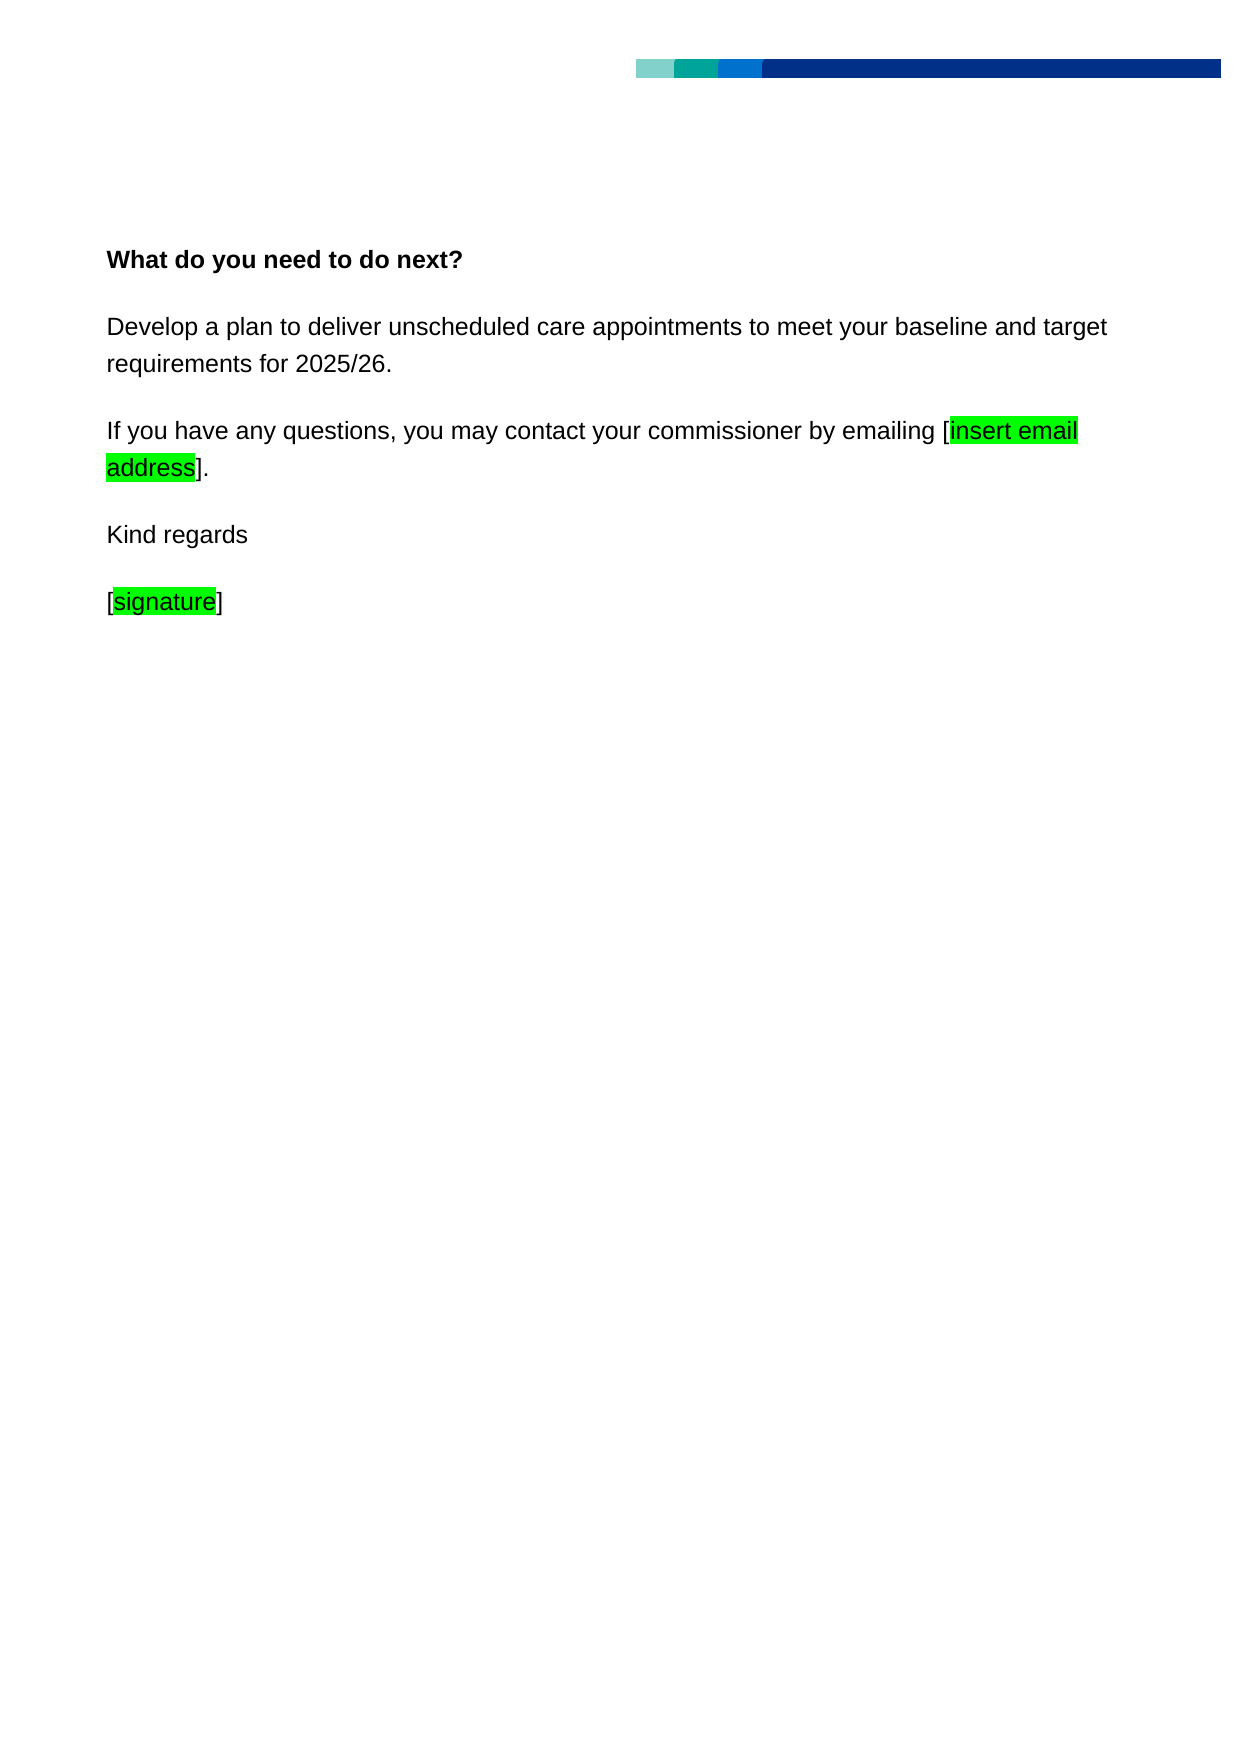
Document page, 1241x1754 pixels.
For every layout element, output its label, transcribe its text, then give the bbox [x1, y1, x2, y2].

text [signature] [106, 578, 1134, 615]
text Develop a plan to deliver unscheduled care appointments to meet your baseline and target requirements for 2025/26. [106, 303, 1134, 378]
text If you have any questions, you may contact your commissioner by emailing [insert email address]. [106, 407, 1134, 482]
text Kind regards [106, 511, 1134, 549]
text What do you need to do next? [106, 236, 1134, 274]
